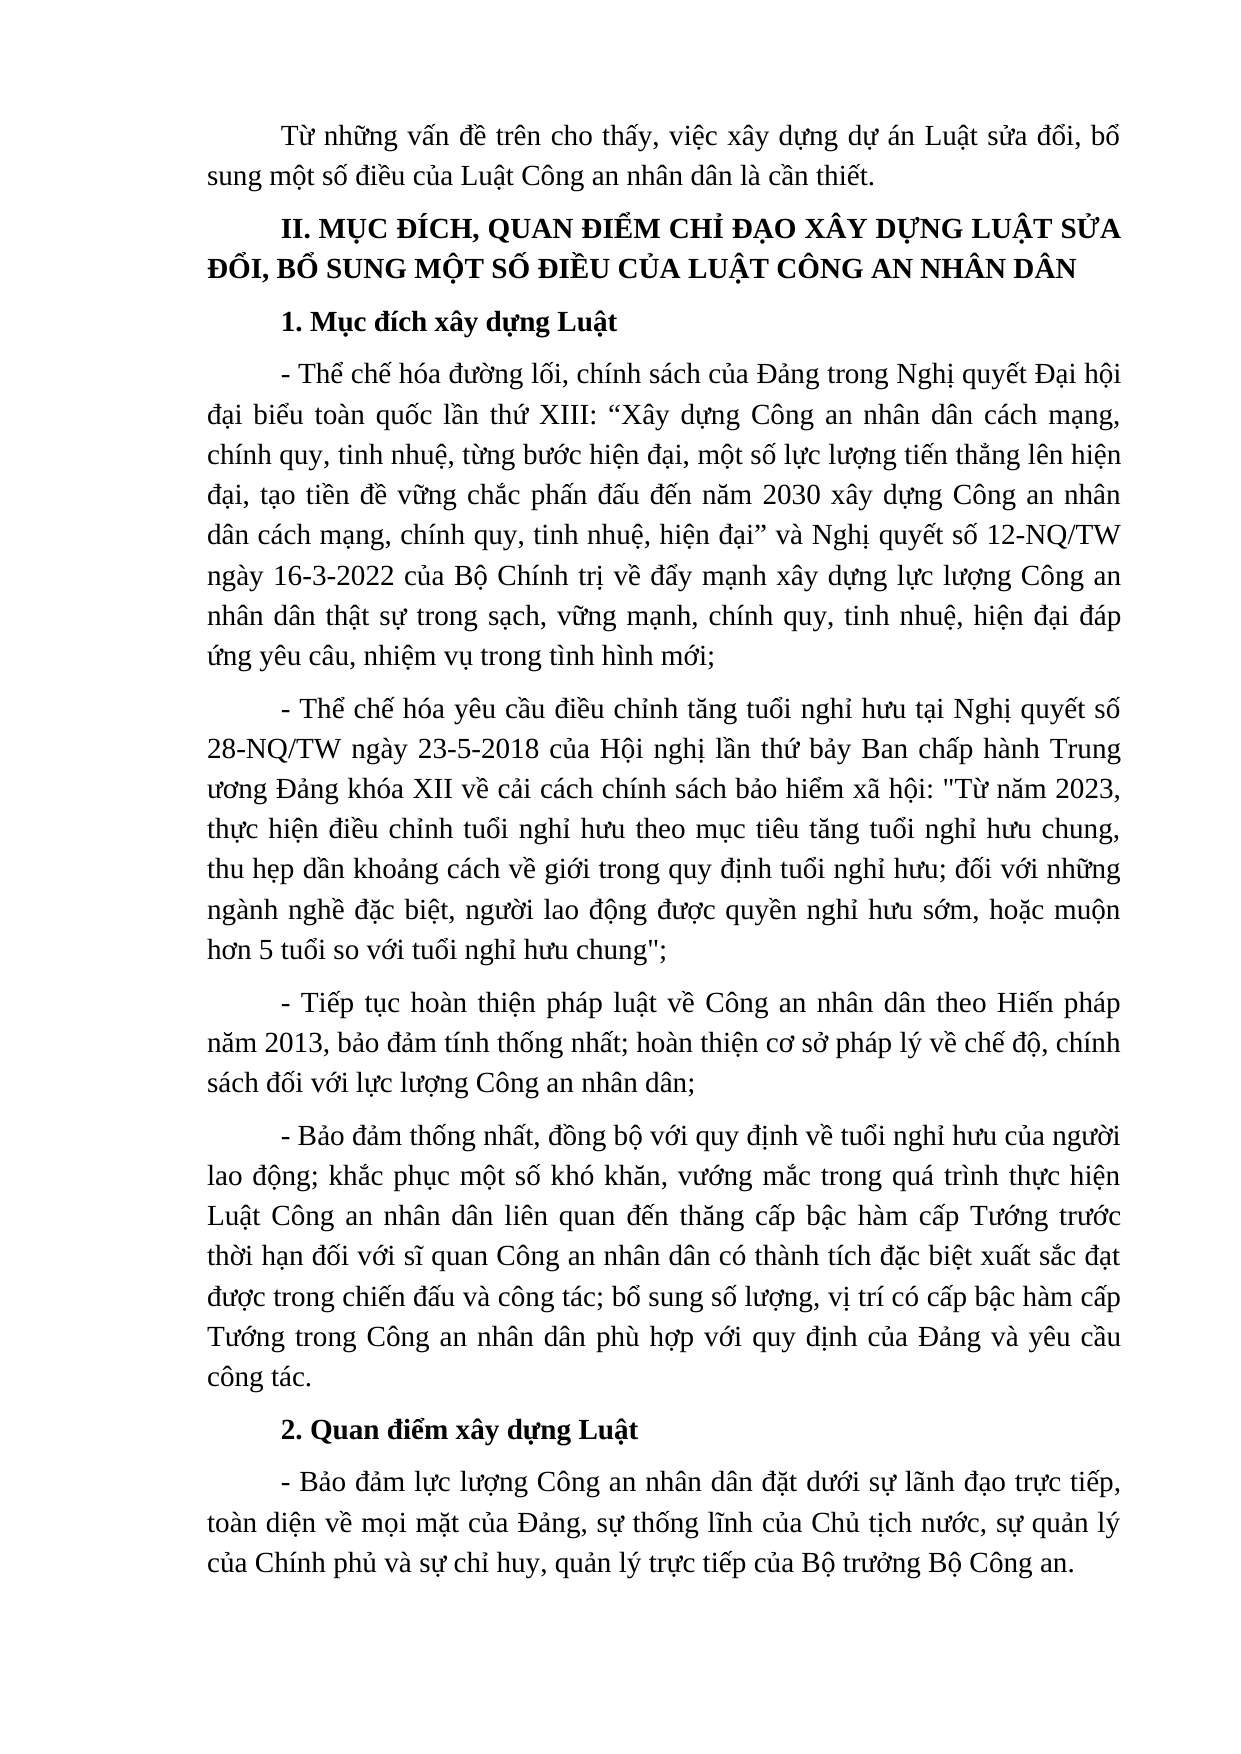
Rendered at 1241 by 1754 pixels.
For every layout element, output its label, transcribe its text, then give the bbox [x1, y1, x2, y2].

text 2. Quan điểm xây dựng Luật [207, 1412, 1122, 1445]
text - Bảo đảm thống nhất, đồng bộ với quy định về tuổi nghỉ hưu của người lao động; khắc phục một số khó khăn, vướng mắc trong quá trình thực hiện Luật Công an nhân dân liên quan đến thăng cấp bậc hàm cấp Tướng trước thời hạn đối với sĩ quan Công an nhân dân có thành tích đặc biệt xuất sắc đạt được trong chiến đấu và công tác; bổ sung số lượng, vị trí có cấp bậc hàm cấp Tướng trong Công an nhân dân phù hợp với quy định của Đảng và yêu cầu công tác. [207, 1118, 1122, 1393]
text II. MỤC ĐÍCH, QUAN ĐIỂM CHỈ ĐẠO XÂY DỰNG LUẬT SỬA ĐỔI, BỔ SUNG MỘT SỐ ĐIỀU CỦA LUẬT CÔNG AN NHÂN DÂN [207, 211, 1122, 285]
text - Thể chế hóa đường lối, chính sách của Đảng trong Nghị quyết Đại hội đại biểu toàn quốc lần thứ XIII: “Xây dựng Công an nhân dân cách mạng, chính quy, tinh nhuệ, từng bước hiện đại, một số lực lượng tiến thẳng lên hiện đại, tạo tiền đề vững chắc phấn đấu đến năm 2030 xây dựng Công an nhân dân cách mạng, chính quy, tinh nhuệ, hiện đại” và Nghị quyết số 12-NQ/TW ngày 16-3-2022 của Bộ Chính trị về đẩy mạnh xây dựng lực lượng Công an nhân dân thật sự trong sạch, vững mạnh, chính quy, tinh nhuệ, hiện đại đáp ứng yêu câu, nhiệm vụ trong tình hình mới; [207, 357, 1122, 672]
text - Thể chế hóa yêu cầu điều chỉnh tăng tuổi nghỉ hưu tại Nghị quyết số 28-NQ/TW ngày 23-5-2018 của Hội nghị lần thứ bảy Ban chấp hành Trung ương Đảng khóa XII về cải cách chính sách bảo hiểm xã hội: "Từ năm 2023, thực hiện điều chỉnh tuổi nghỉ hưu theo mục tiêu tăng tuổi nghỉ hưu chung, thu hẹp dần khoảng cách về giới trong quy định tuổi nghỉ hưu; đối với những ngành nghề đặc biệt, người lao động được quyền nghỉ hưu sớm, hoặc muộn hơn 5 tuổi so với tuổi nghỉ hưu chung"; [207, 691, 1122, 966]
text - Bảo đảm lực lượng Công an nhân dân đặt dưới sự lãnh đạo trực tiếp, toàn diện về mọi mặt của Đảng, sự thống lĩnh của Chủ tịch nước, sự quản lý của Chính phủ và sự chỉ huy, quản lý trực tiếp của Bộ trưởng Bộ Công an. [207, 1464, 1122, 1578]
text 1. Mục đích xây dựng Luật [207, 304, 1122, 337]
text Từ những vấn đề trên cho thấy, việc xây dựng dự án Luật sửa đổi, bổ sung một số điều của Luật Công an nhân dân là cần thiết. [207, 118, 1122, 192]
text - Tiếp tục hoàn thiện pháp luật về Công an nhân dân theo Hiến pháp năm 2013, bảo đảm tính thống nhất; hoàn thiện cơ sở pháp lý về chế độ, chính sách đối với lực lượng Công an nhân dân; [207, 985, 1122, 1099]
